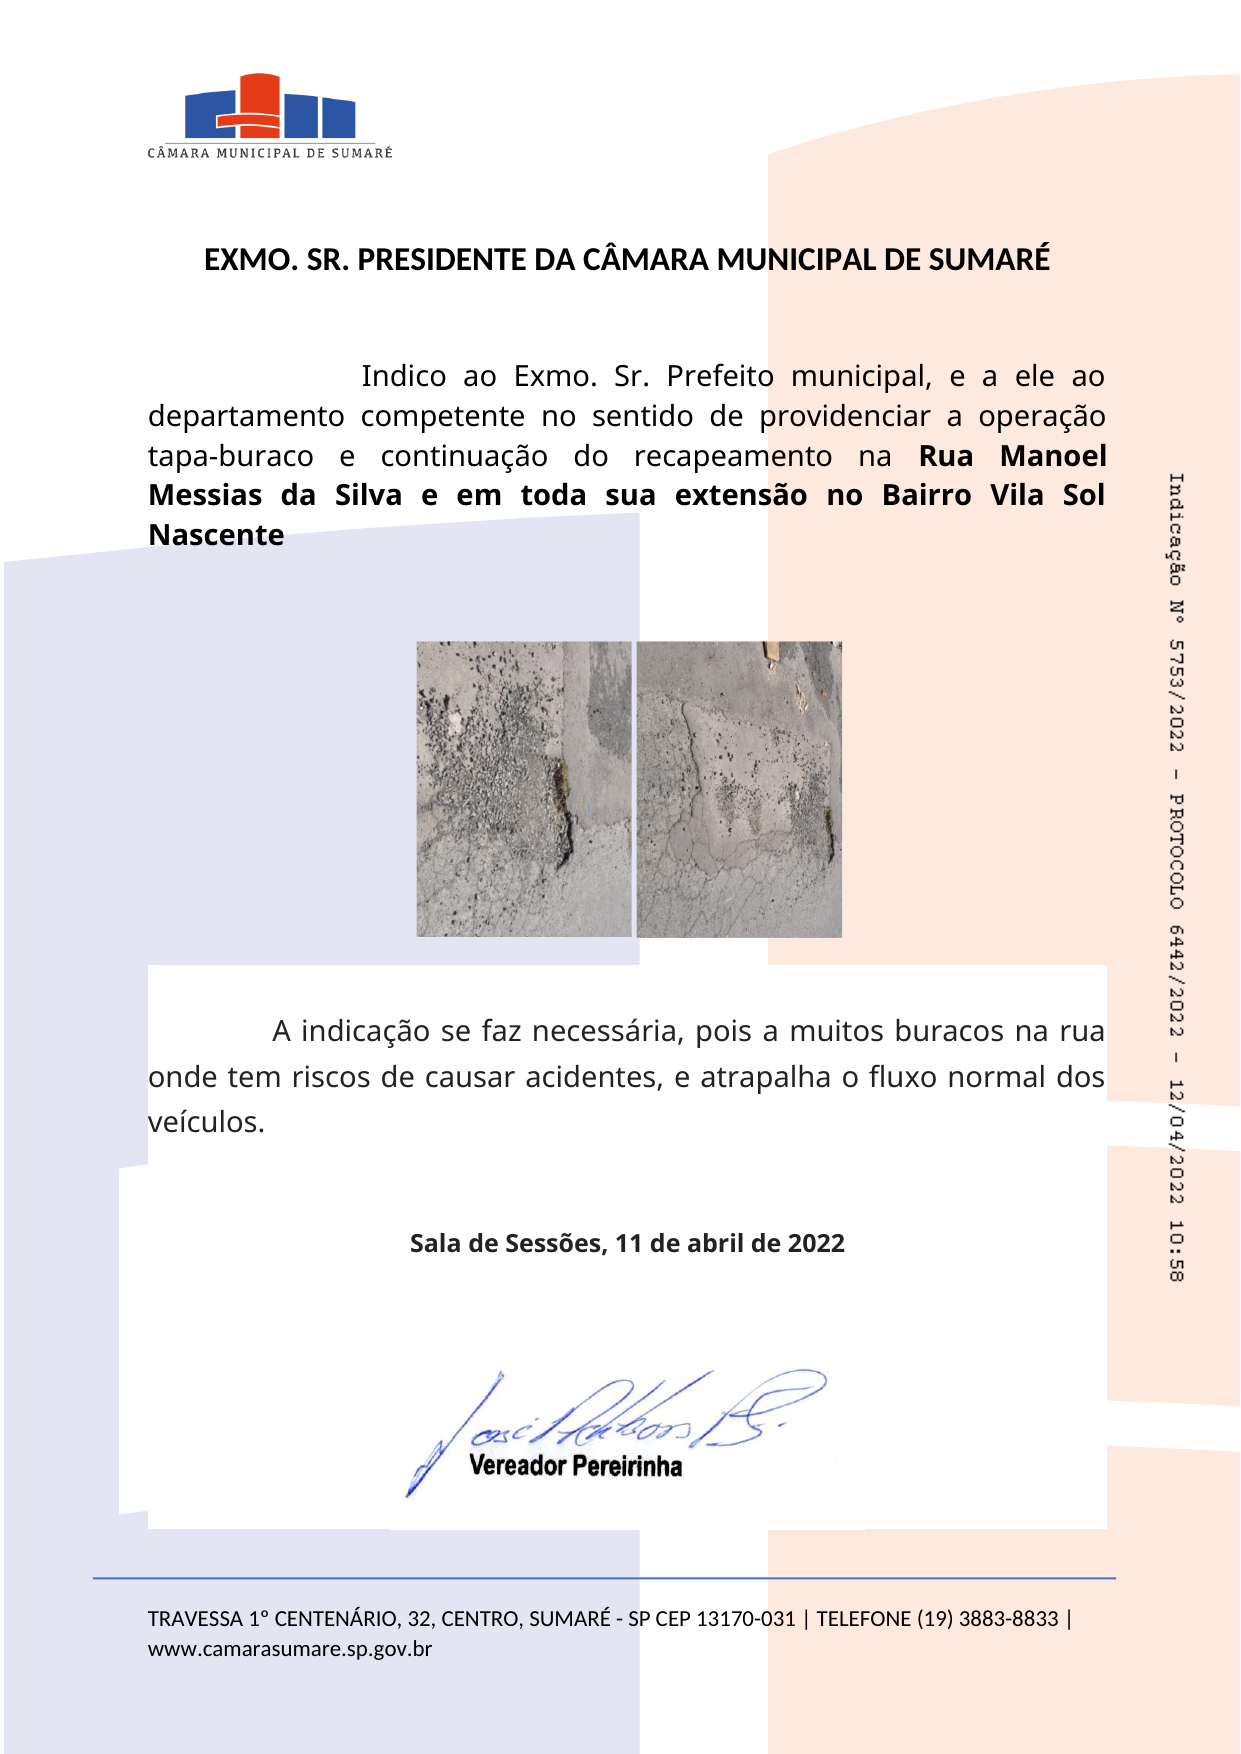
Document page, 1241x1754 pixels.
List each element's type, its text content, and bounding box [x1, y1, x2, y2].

text Indico ao Exmo. Sr. Prefeito municipal, e a ele ao departamento competente no sentido de providenciar a operação tapa-buraco e continuação do recapeamento na Rua Manoel Messias da Silva e em toda sua extensão no Bairro Vila Sol Nascente [148, 355, 1107, 554]
text A indicação se faz necessária, pois a muitos buracos na rua onde tem riscos de causar acidentes, e atrapalha o fluxo normal dos veículos. [148, 1011, 1107, 1141]
picture [636, 642, 843, 937]
picture [1142, 468, 1205, 1286]
picture [416, 642, 632, 937]
text Sala de Sessões, 11 de abril de 2022 [148, 1226, 1107, 1260]
picture [147, 73, 394, 160]
text EXMO. SR. PRESIDENTE DA CÂMARA MUNICIPAL DE SUMARÉ [148, 238, 1107, 279]
picture [389, 1343, 866, 1530]
